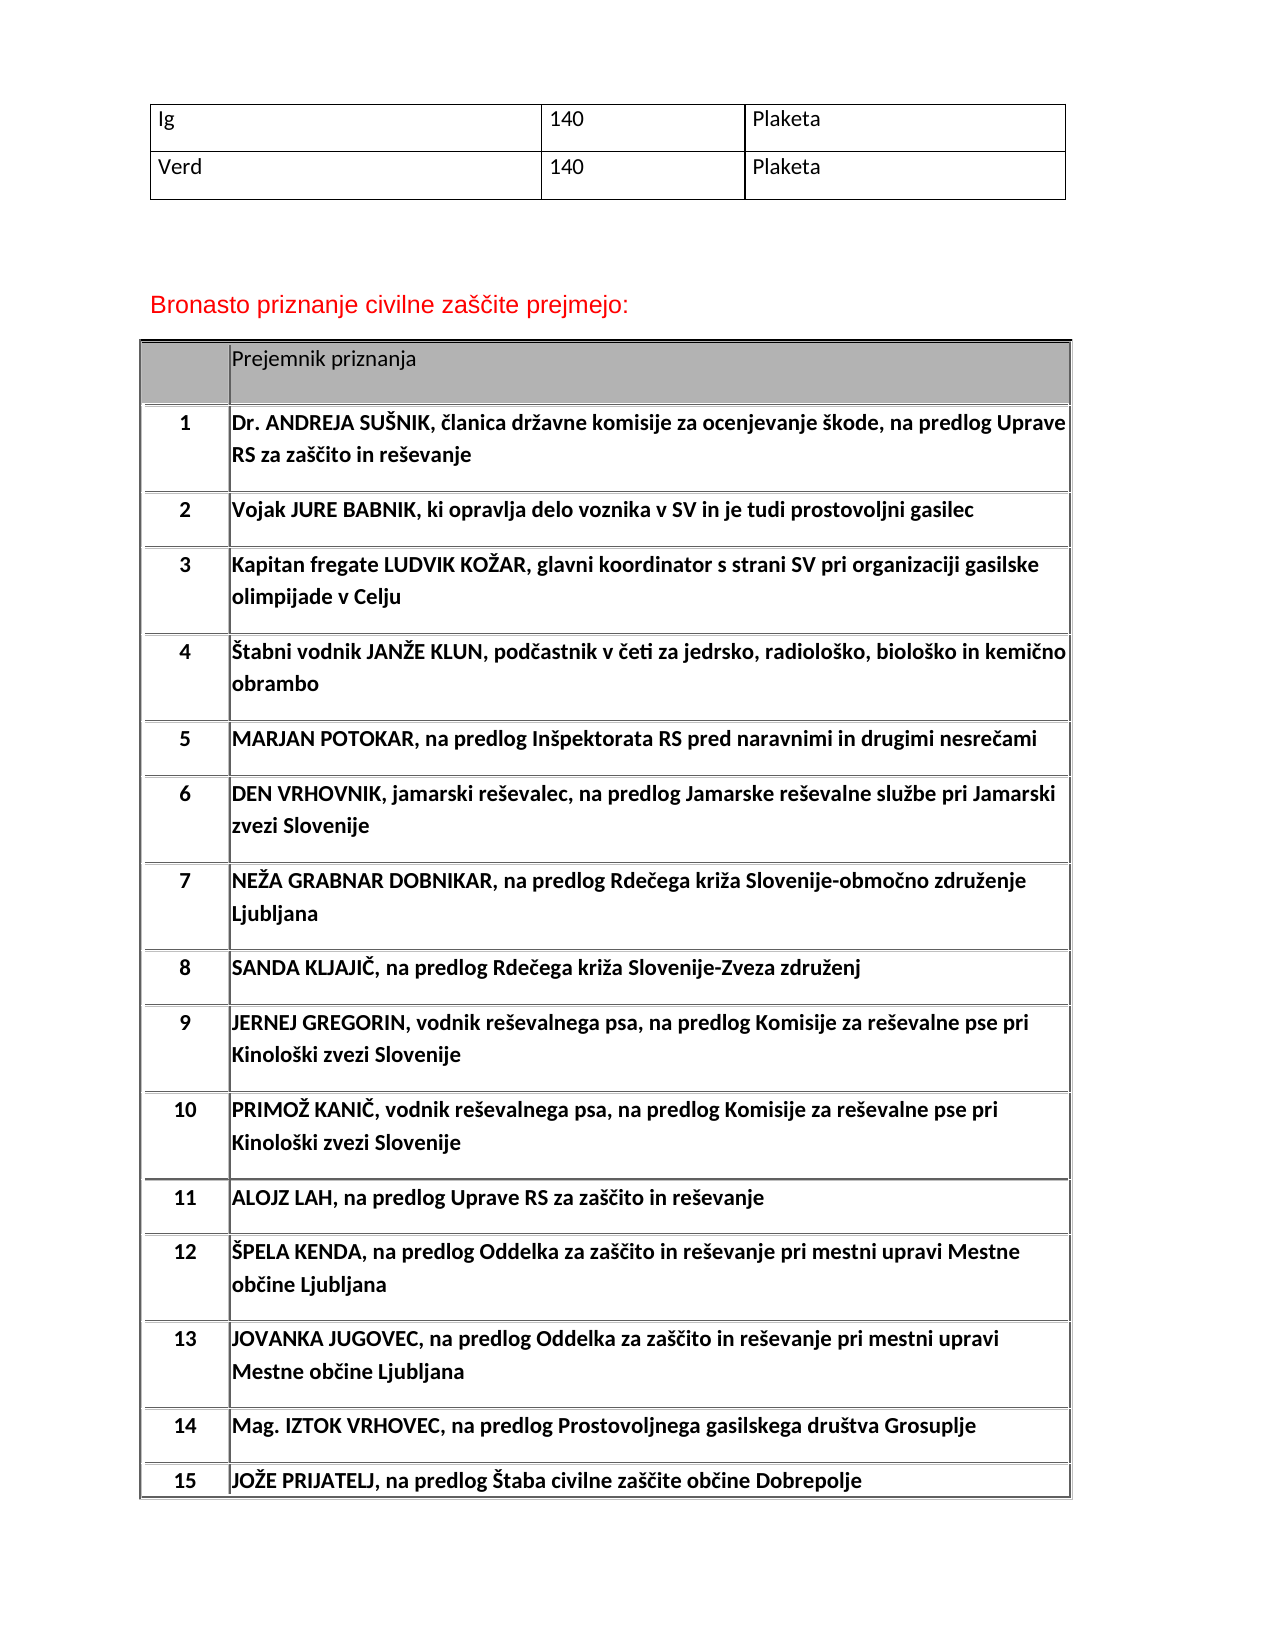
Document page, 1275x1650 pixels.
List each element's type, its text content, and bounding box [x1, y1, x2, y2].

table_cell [229, 1462, 1071, 1496]
table_cell PRIMOŽ KANIČ, vodnik reševalnega psa, na predlog Komisije za reševalne pse pri Kinološki zvezi Slovenije [229, 1091, 1071, 1178]
table_cell 2 [141, 491, 229, 546]
table_cell 14 [141, 1407, 229, 1462]
table_cell 13 [141, 1320, 229, 1407]
table_cell SANDA KLJAJIČ, na predlog Rdečega križa Slovenije-Zveza združenj [229, 949, 1071, 1004]
table_cell NEŽA GRABNAR DOBNIKAR, na predlog Rdečega križa Slovenije-območno združenje Ljubljana [229, 862, 1071, 949]
table_cell 7 [141, 862, 229, 949]
table_cell MARJAN POTOKAR, na predlog Inšpektorata RS pred naravnimi in drugimi nesrečami [229, 720, 1071, 774]
table_cell JOVANKA JUGOVEC, na predlog Oddelka za zaščito in reševanje pri mestni upravi Mestne občine Ljubljana [229, 1320, 1071, 1407]
table_cell Vojak JURE BABNIK, ki opravlja delo voznika v SV in je tudi prostovoljni gasilec [229, 491, 1071, 546]
table_cell ŠPELA KENDA, na predlog Oddelka za zaščito in reševanje pri mestni upravi Mestne občine Ljubljana [229, 1233, 1071, 1320]
table_cell 140 [542, 105, 744, 151]
table_cell Plaketa [746, 105, 1065, 151]
table_cell Verd [151, 152, 541, 199]
table_cell 3 [141, 546, 229, 633]
table_cell 10 [141, 1091, 229, 1178]
table_cell DEN VRHOVNIK, jamarski reševalec, na predlog Jamarske reševalne službe pri Jamarski zvezi Slovenije [231, 775, 1070, 862]
table_cell 5 [141, 720, 229, 774]
table_cell JERNEJ GREGORIN, vodnik reševalnega psa, na predlog Komisije za reševalne pse pri Kinološki zvezi Slovenije [229, 1004, 1071, 1091]
table_cell 4 [141, 633, 229, 720]
table_cell 140 [542, 152, 744, 199]
table_header [142, 343, 229, 403]
table_cell ALOJZ LAH, na predlog Uprave RS za zaščito in reševanje [231, 1178, 1071, 1233]
table_cell Štabni vodnik JANŽE KLUN, podčastnik v četi za jedrsko, radiološko, biološko in kemično obrambo [229, 633, 1071, 720]
table_cell 12 [141, 1233, 229, 1320]
table_cell Plaketa [746, 152, 1065, 199]
table_cell 6 [142, 775, 228, 862]
table_cell Dr. ANDREJA SUŠNIK, članica državne komisije za ocenjevanje škode, na predlog Uprave RS za zaščito in reševanje [231, 404, 1070, 491]
table_cell 11 [141, 1178, 228, 1233]
table_cell 8 [141, 949, 229, 1004]
table_cell Ig [151, 105, 541, 151]
table_cell Mag. IZTOK VRHOVEC, na predlog Prostovoljnega gasilskega društva Grosuplje [229, 1407, 1071, 1462]
text Bronasto priznanje civilne zaščite prejmejo: [150, 290, 1125, 318]
table_header Prejemnik priznanja [229, 343, 1069, 403]
table_cell 1 [142, 404, 228, 491]
table_cell 9 [141, 1004, 229, 1091]
table_cell 15 [141, 1462, 229, 1496]
table_cell Kapitan fregate LUDVIK KOŽAR, glavni koordinator s strani SV pri organizaciji gasilske olimpijade v Celju [229, 546, 1071, 633]
